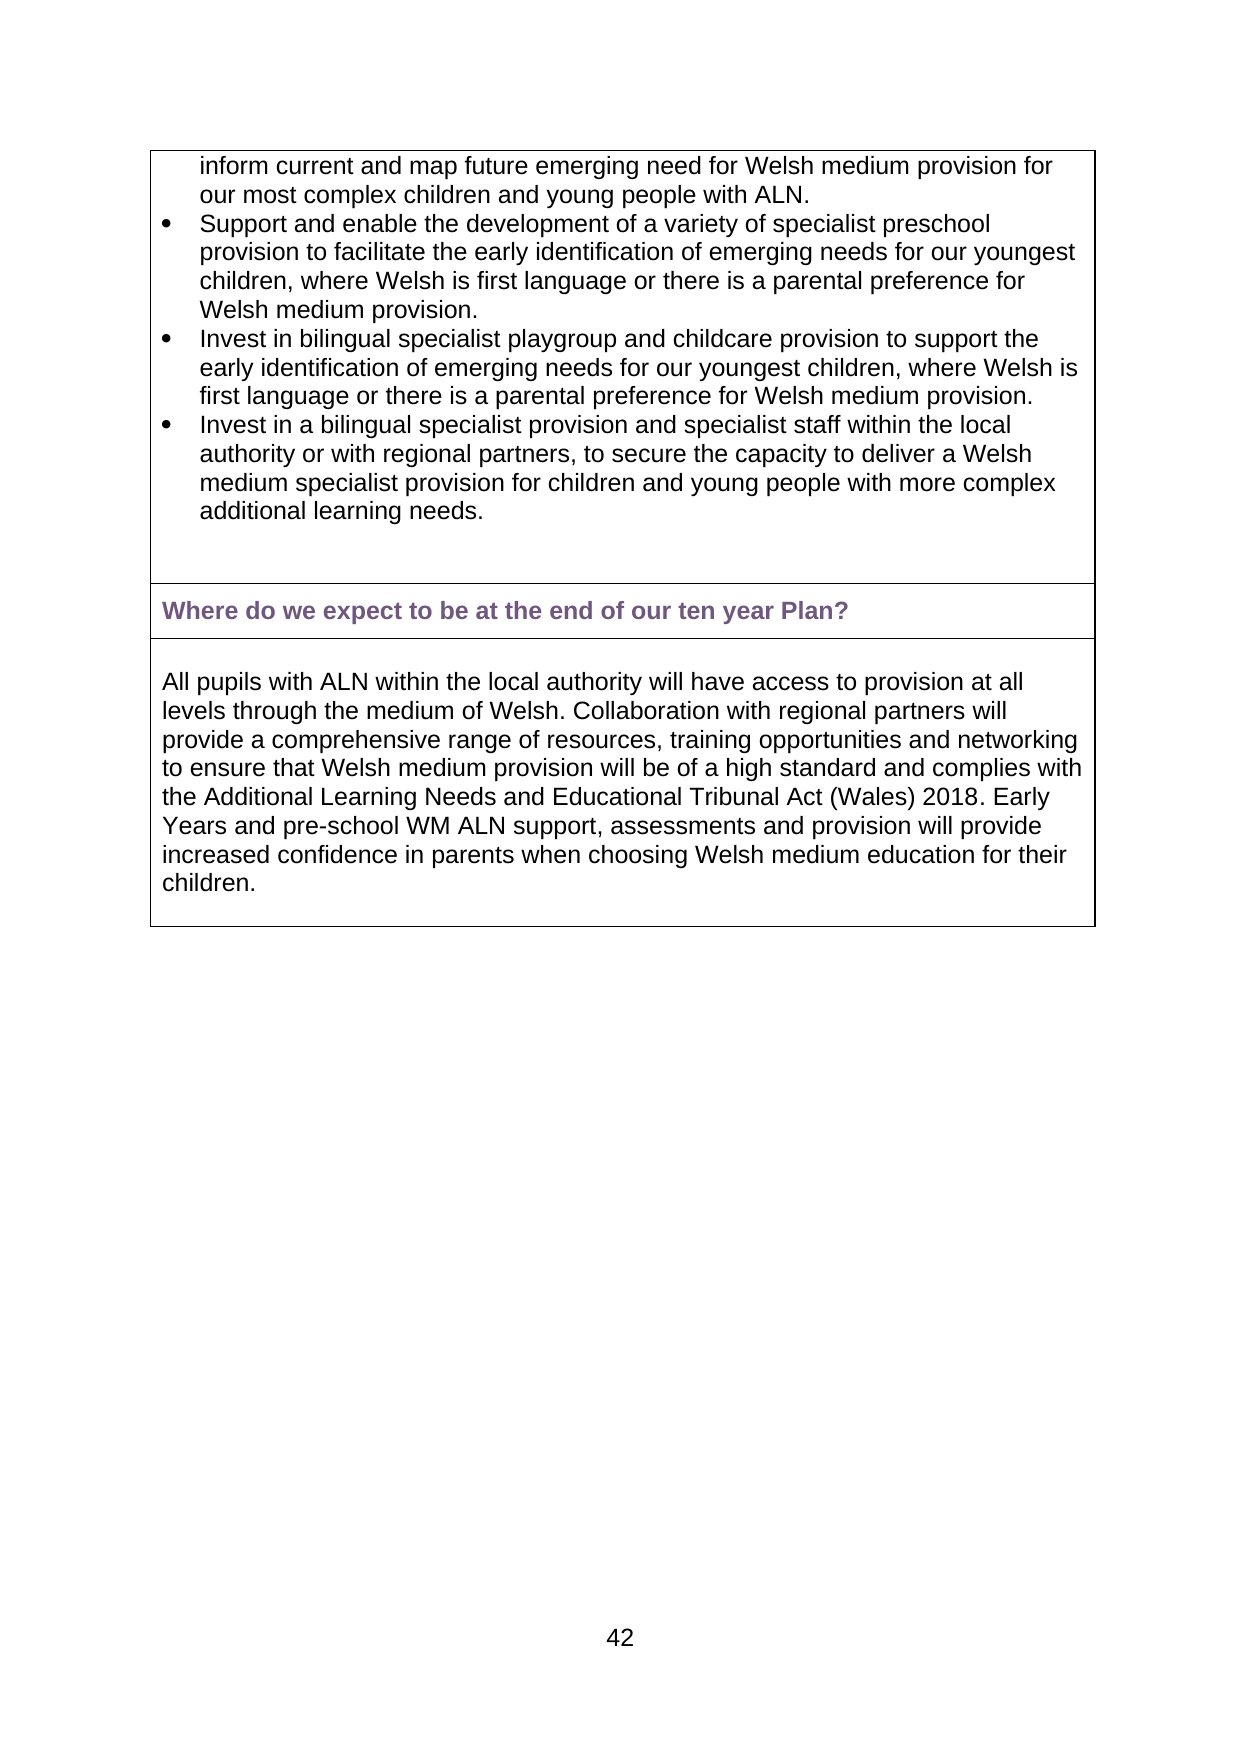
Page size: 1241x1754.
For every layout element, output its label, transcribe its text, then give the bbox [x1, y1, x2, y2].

table_cell Where do we expect to be at the end of our ten year Plan? [151, 584, 1094, 637]
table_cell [151, 151, 1094, 583]
table_cell All pupils with ALN within the local authority will have access to provision at all levels through the medium of Welsh. Collaboration with regional partners will provide a comprehensive range of resources, training opportunities and networking to ensure that Welsh medium provision will be of a high standard and complies with the Additional Learning Needs and Educational Tribunal Act (Wales) 2018. Early Years and pre-school WM ALN support, assessments and provision will provide increased confidence in parents when choosing Welsh medium education for their children. [151, 639, 1094, 926]
